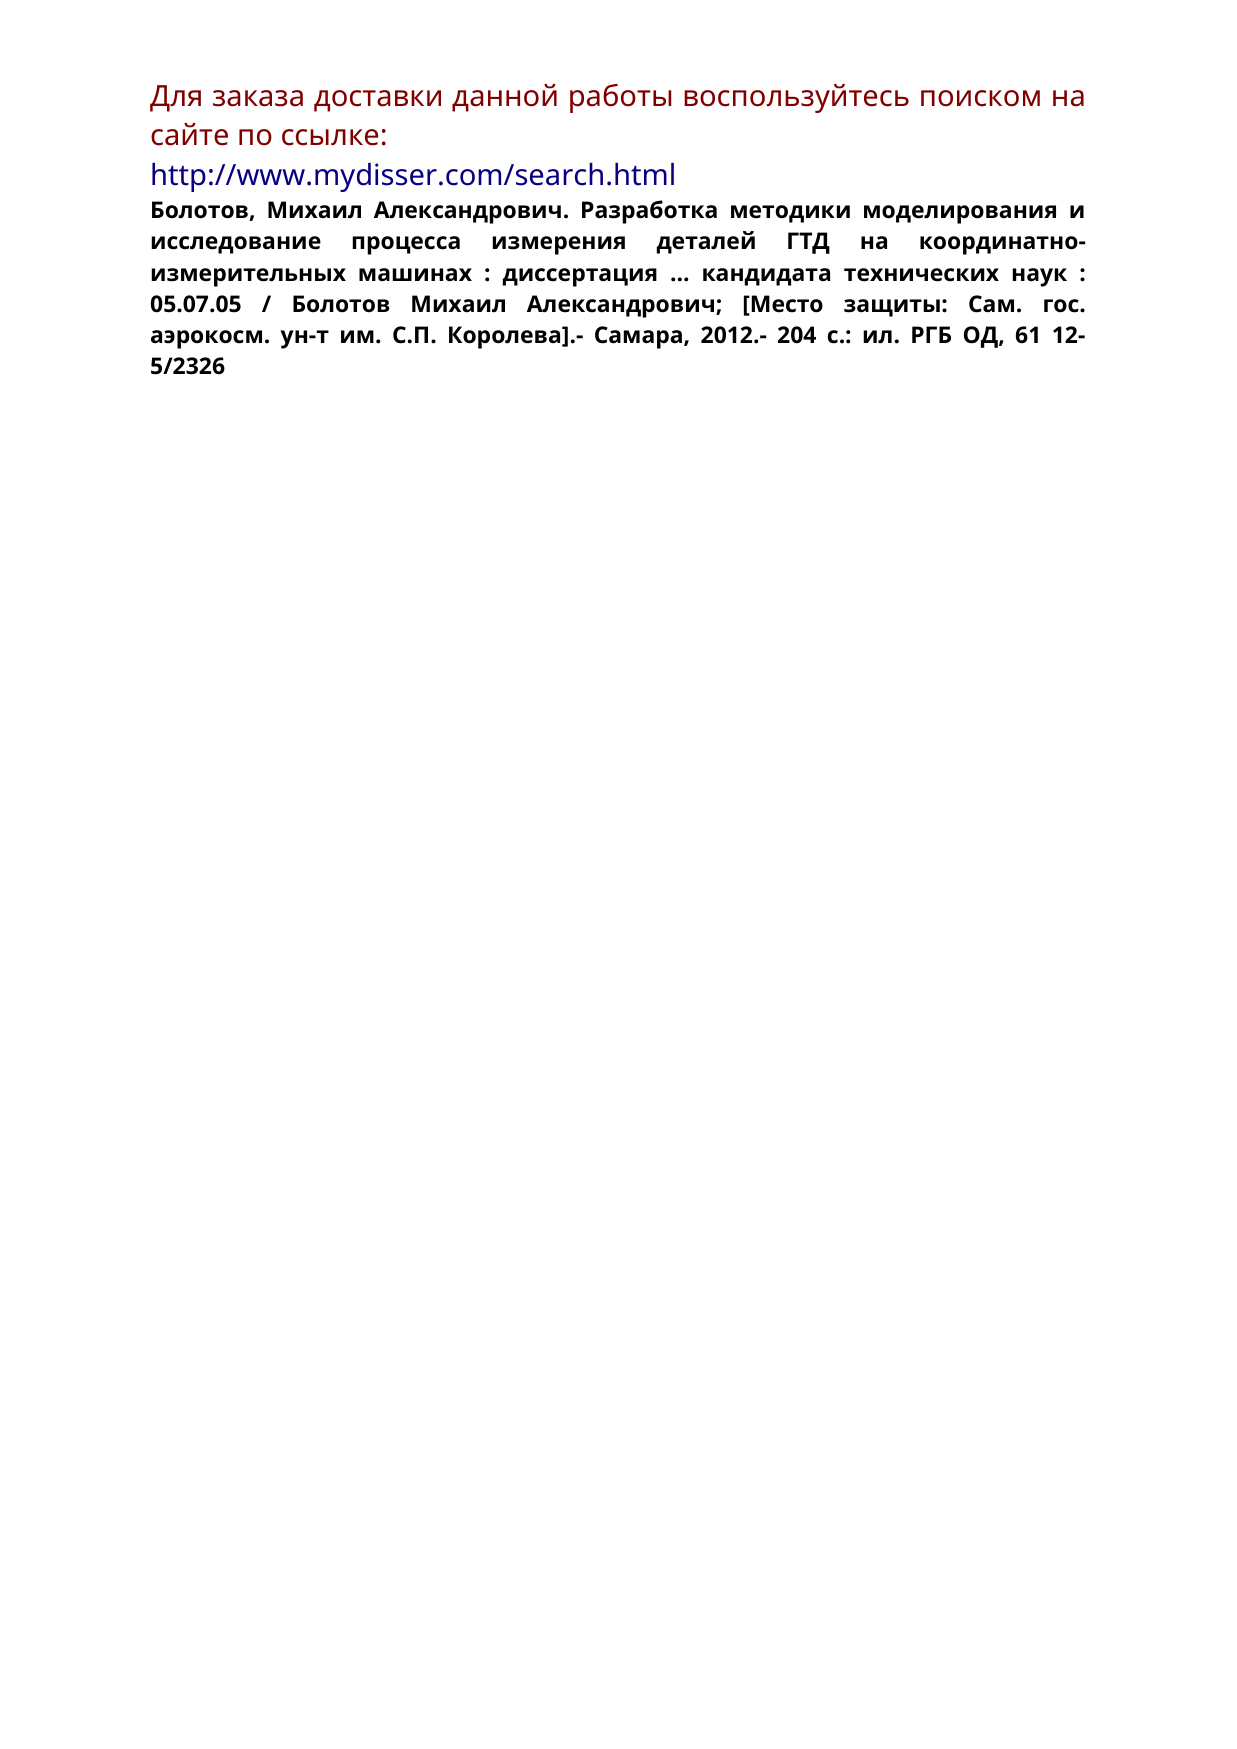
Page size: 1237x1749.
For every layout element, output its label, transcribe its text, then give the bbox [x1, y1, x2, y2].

text Болотов, Михаил Александрович. Разработка методики моделирования и исследование процесса измерения деталей ГТД на координатно-измерительных машинах : диссертация ... кандидата технических наук : 05.07.05 / Болотов Михаил Александрович; [Место защиты: Сам. гос. аэрокосм. ун-т им. С.П. Королева].- Самара, 2012.- 204 с.: ил. РГБ ОД, 61 12-5/2326 [150, 194, 1086, 382]
